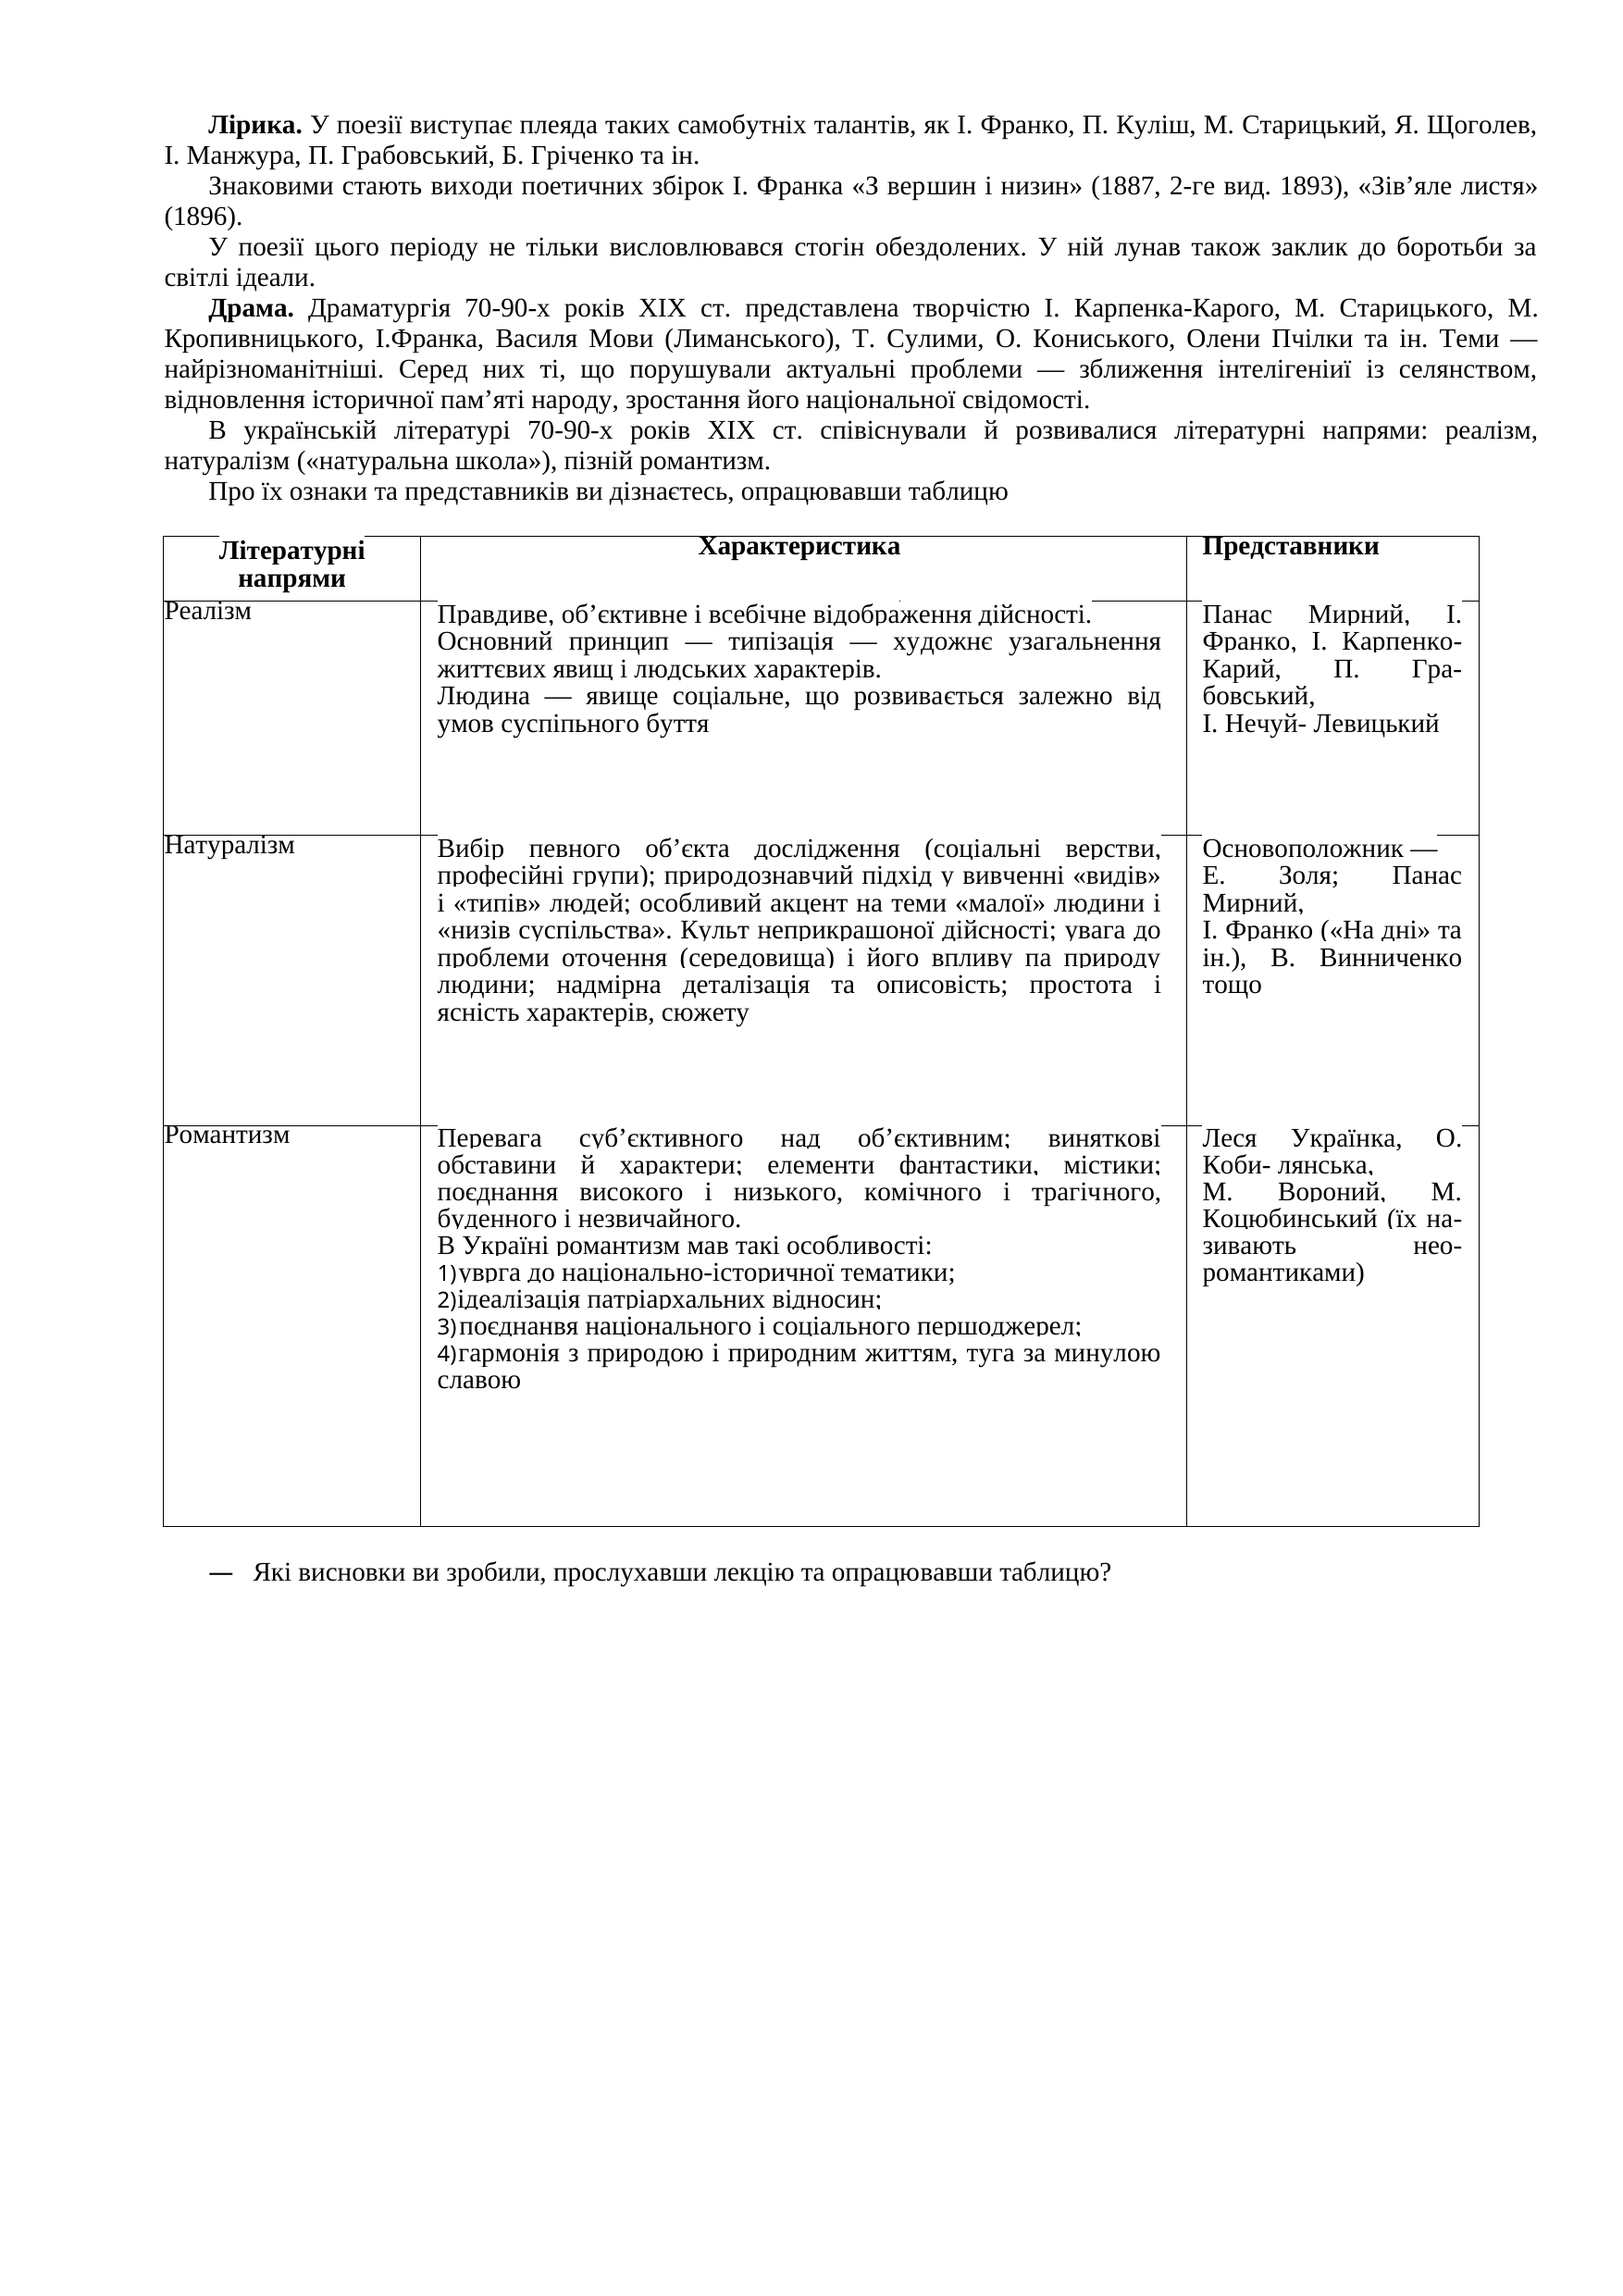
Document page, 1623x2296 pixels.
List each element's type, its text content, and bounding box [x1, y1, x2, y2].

table_header Літературні напрями [164, 537, 420, 601]
text У поезії цього періоду не тільки висловлювався стогін обездолених. У ній лунав також заклик до боротьби за світлі ідеали. [164, 231, 1539, 292]
table_cell Панас Мирний, І. Франко, І. Карпенко-Карий, П. Гра- бовський, І. Нечуй- Левицький [1187, 602, 1479, 835]
table_cell Правдиве, об’єктивне і всебічне відображення дійсності. Основний принцип — типізація — художнє узагальнення життєвих явищ і людських характерів. Людина — явище соціальне, що розвивається залежно від умов суспіпьного буття [421, 602, 1186, 835]
text Лірика. У поезії виступає плеяда таких самобутніх талантів, як І. Франко, П. Куліш, М. Старицький, Я. Щоголев, І. Манжура, П. Грабовський, Б. Гріченко та ін. [164, 109, 1539, 170]
text В українській літературі 70-90-х років XIX ст. співіснували й розвивалися літературні напрями: реалізм, натуралізм («натуральна школа»), пізній романтизм. [164, 415, 1539, 476]
list Які висновки ви зробили, прослухавши лекцію та опрацювавши таблицю? [164, 1557, 1539, 1587]
text Про їх ознаки та представників ви дізнаєтесь, опрацювавши таблицю [164, 476, 1539, 506]
table_cell Романтизм [164, 1126, 420, 1526]
table_cell Леся Українка, О. Коби- лянська, М. Вороний, М. Коцюбинський (їх називають неоромантиками) [1187, 1126, 1479, 1526]
table_header Характеристика [421, 537, 1186, 601]
text Знаковими стають виходи поетичних збірок І. Франка «З вершин і низин» (1887, 2-ге вид. 1893), «Зів’яле листя» (1896). [164, 170, 1539, 231]
table_cell Вибір певного об’єкта дослідження (соціальні верстви, професійні групи); природознавчий підхід у вивченні «видів» і «типів» людей; особливий акцент на теми «малої» людини і «низів суспільства». Культ неприкрашоної дійсності; увага до проблеми оточення (середовища) і його впливу па природу людини; надмірна деталізація та описовість; простота і ясність характерів, сюжету [421, 836, 1186, 1125]
table_cell Натуралізм [164, 836, 420, 1125]
table_cell Основоположник — Е. Золя; Панас Мирний, І. Франко («На дні» та ін.), В. Винниченко тощо [1187, 836, 1479, 1125]
table_cell Перевага суб’єктивного над об’єктивним; виняткові обставини й характери; елементи фантастики, містики; поєднання високого і низького, комічного і трагічного, буденного і незвичайного. В Україні романтизм мав такі особливості: уврга до національно-історичної тематики; ідеалізація патріархальних відносин; поєднанвя національного і соціального першоджерел; гармонія з природою і природним життям, туга за минулою славою [421, 1126, 1186, 1526]
table_header Представники [1187, 537, 1479, 601]
text Драма. Драматургія 70-90-х років XIX ст. представлена творчістю І. Карпенка-Карого, М. Старицького, М. Кропивницького, І.Франка, Василя Мови (Лиманського), Т. Сулими, О. Кониського, Олени Пчілки та ін. Теми — найрізноманітніші. Серед них ті, що порушували актуальні проблеми — зближення інтелігеніиї із селянством, відновлення історичної пам’яті народу, зростання його національної свідомості. [164, 292, 1539, 415]
table_cell Реалізм [164, 602, 420, 835]
